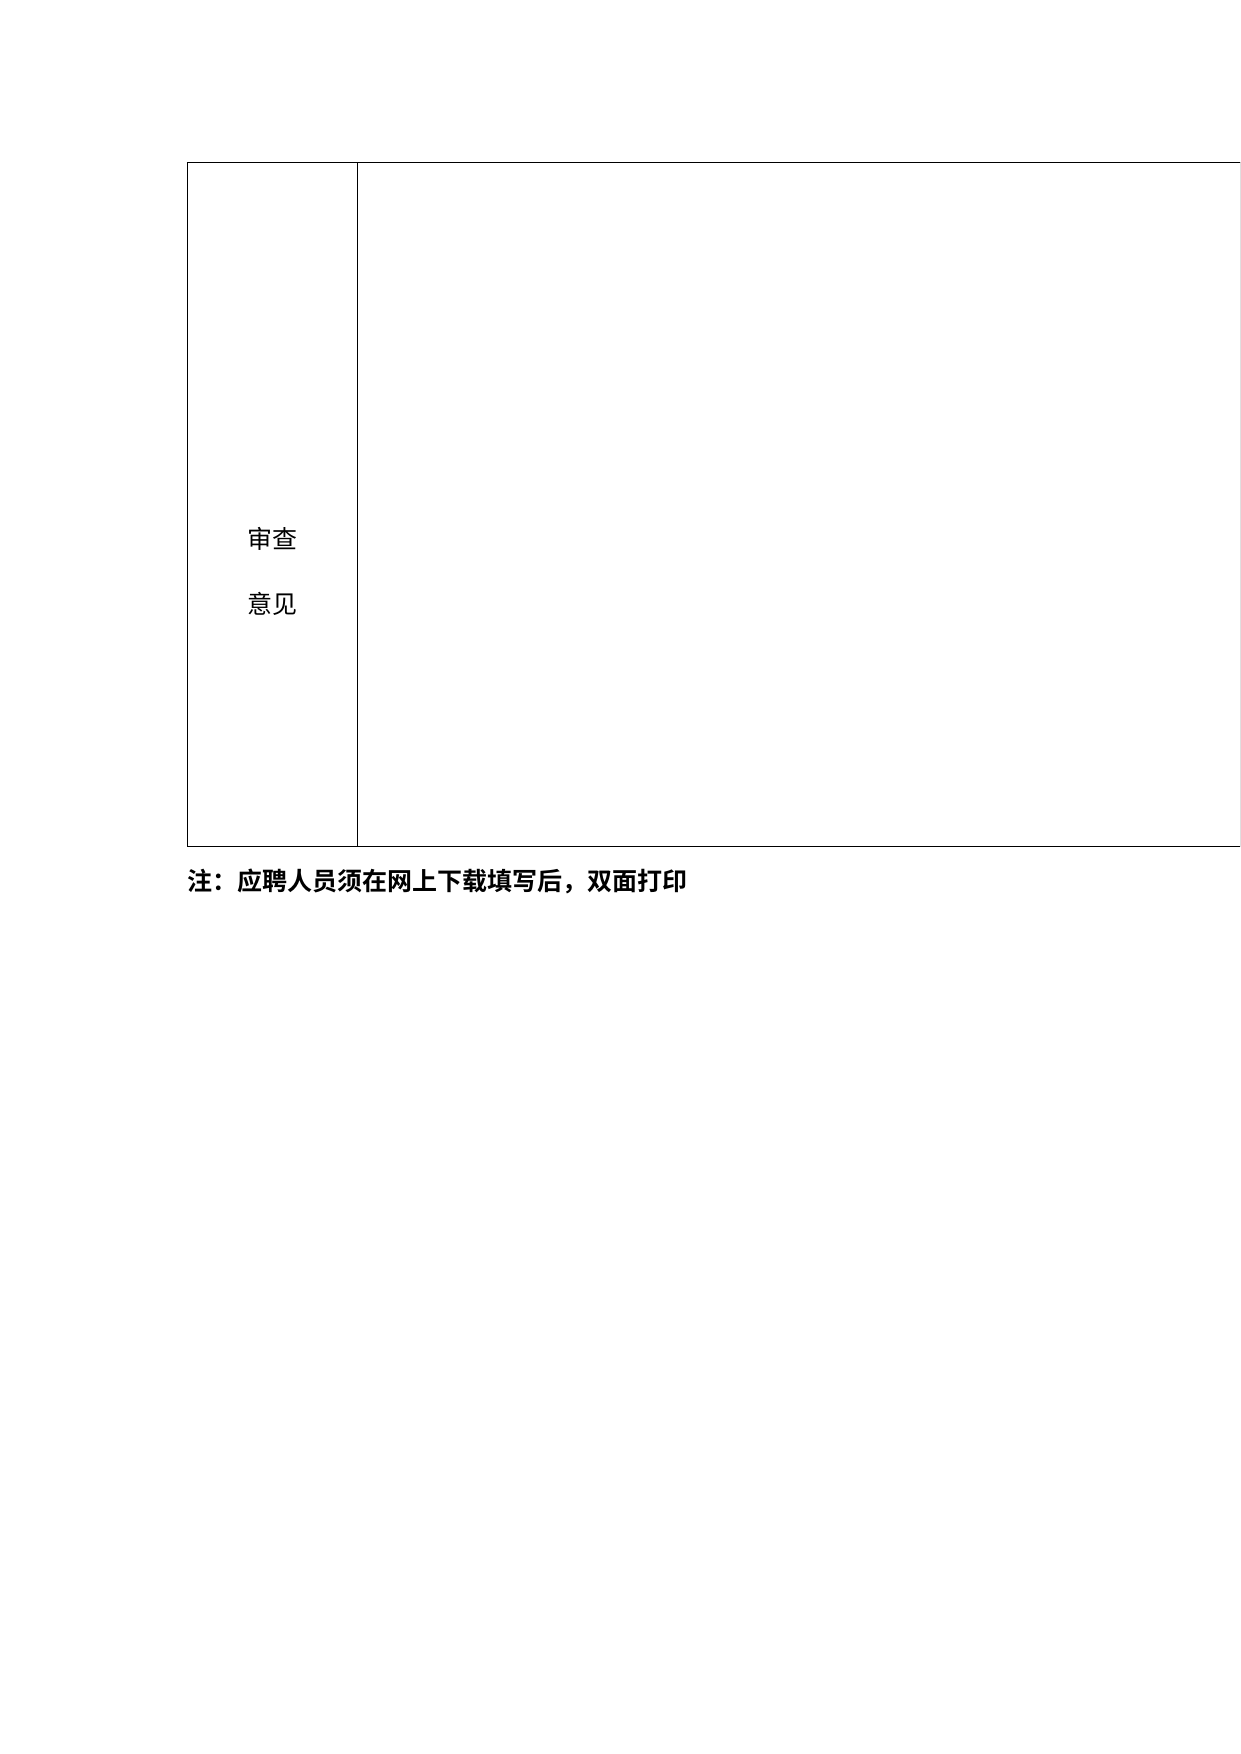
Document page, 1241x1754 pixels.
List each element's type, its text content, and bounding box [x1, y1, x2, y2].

text 注：应聘人员须在网上下载填写后，双面打印 [187, 847, 1053, 912]
